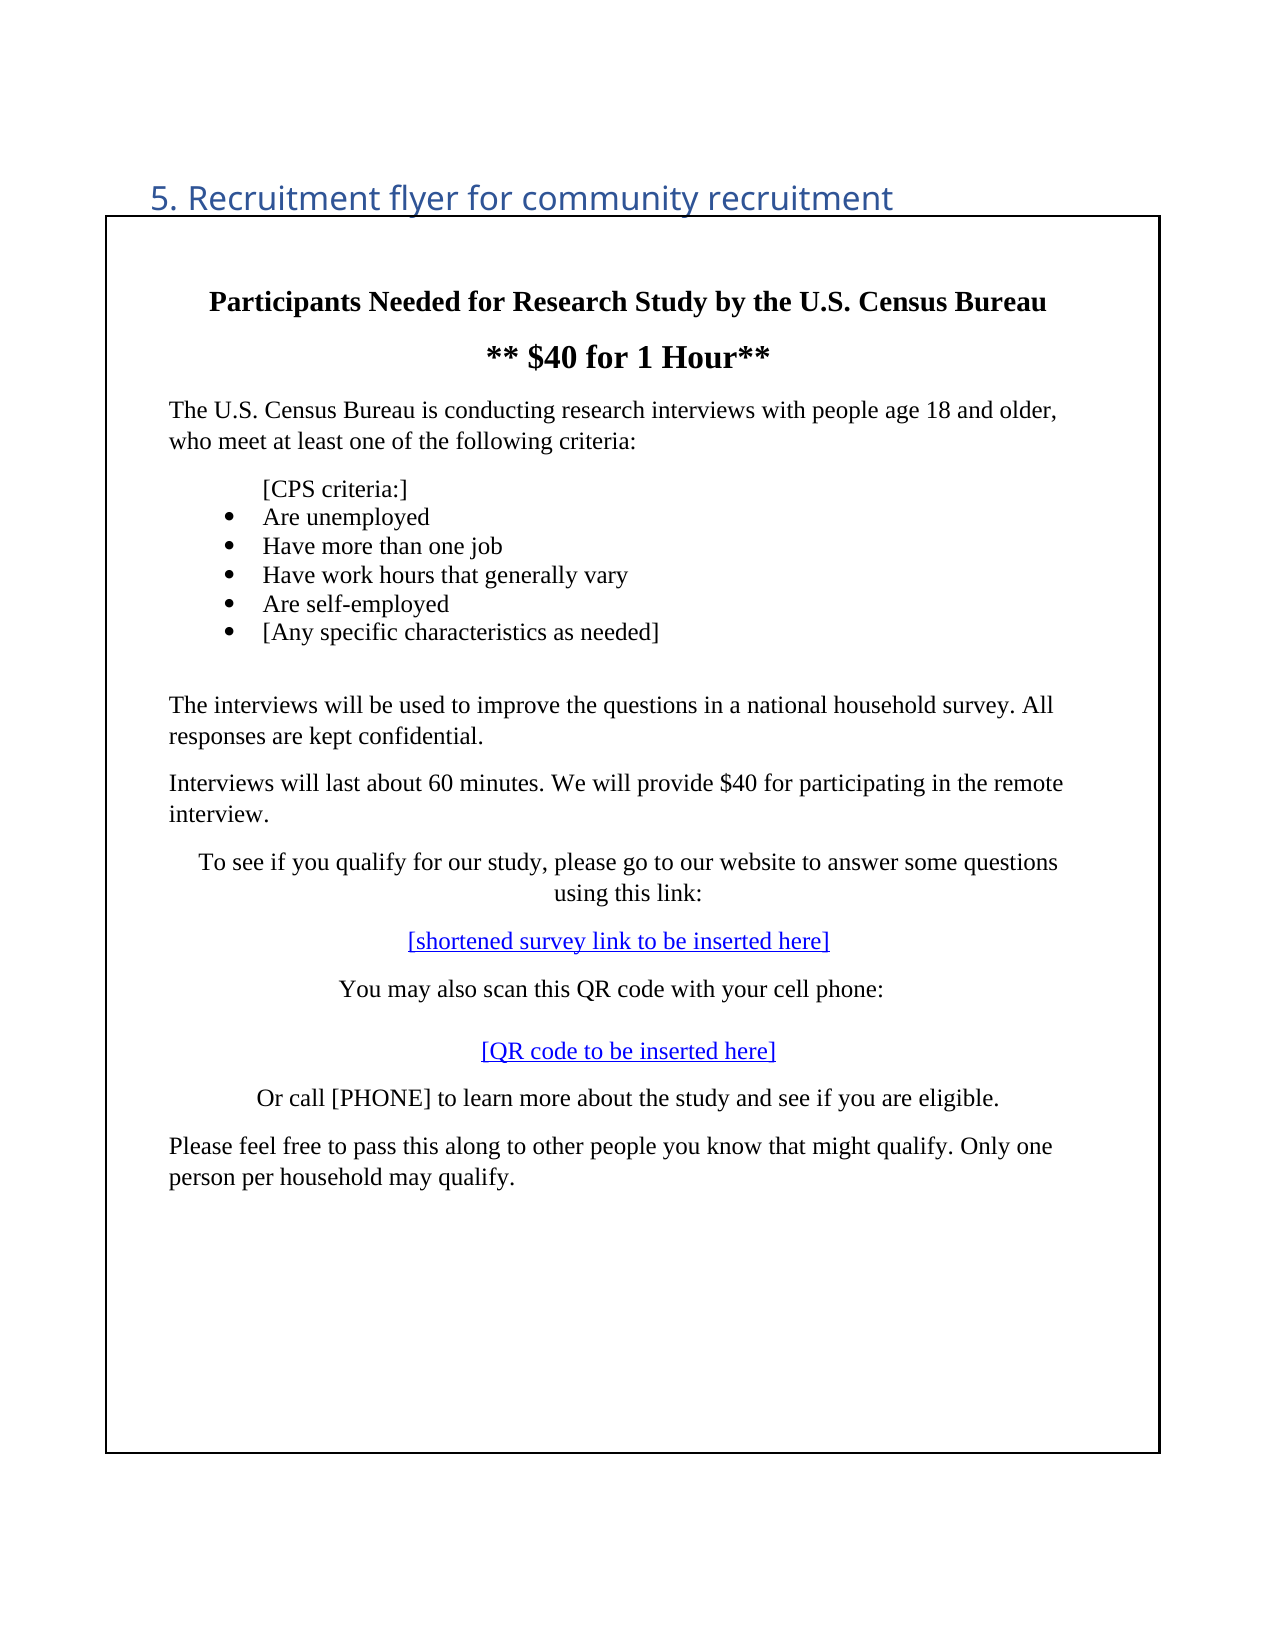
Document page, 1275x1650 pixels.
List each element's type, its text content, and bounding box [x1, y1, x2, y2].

list [CPS criteria:] [262, 474, 1087, 502]
text ** $40 for 1 Hour** [169, 337, 1087, 375]
list Are self-employed [225, 589, 1087, 617]
text Participants Needed for Research Study by the U.S. Census Bureau [169, 284, 1087, 318]
text The interviews will be used to improve the questions in a national household survey. All responses are kept confidential. [169, 659, 1087, 749]
list Have work hours that generally vary [225, 560, 1087, 589]
list Have more than one job [225, 531, 1087, 560]
list Are unemployed [225, 502, 1087, 531]
text You may also scan this QR code with your cell phone: [QR code to be inserted here] [169, 974, 1087, 1064]
text Please feel free to pass this along to other people you know that might qualify. Only one person per household may qualify. [169, 1131, 1087, 1191]
text The U.S. Census Bureau is conducting research interviews with people age 18 and older, who meet at least one of the following criteria: [169, 395, 1087, 455]
text Interviews will last about 60 minutes. We will provide $40 for participating in the remote interview. [169, 768, 1087, 828]
text Or call [PHONE] to learn more about the study and see if you are eligible. [169, 1083, 1087, 1112]
text [shortened survey link to be inserted here] [150, 926, 1087, 955]
list [Any specific characteristics as needed] [225, 617, 1087, 646]
subtitle Recruitment flyer for community recruitment [150, 175, 1125, 215]
text To see if you qualify for our study, please go to our website to answer some questions using this link: [169, 847, 1087, 907]
